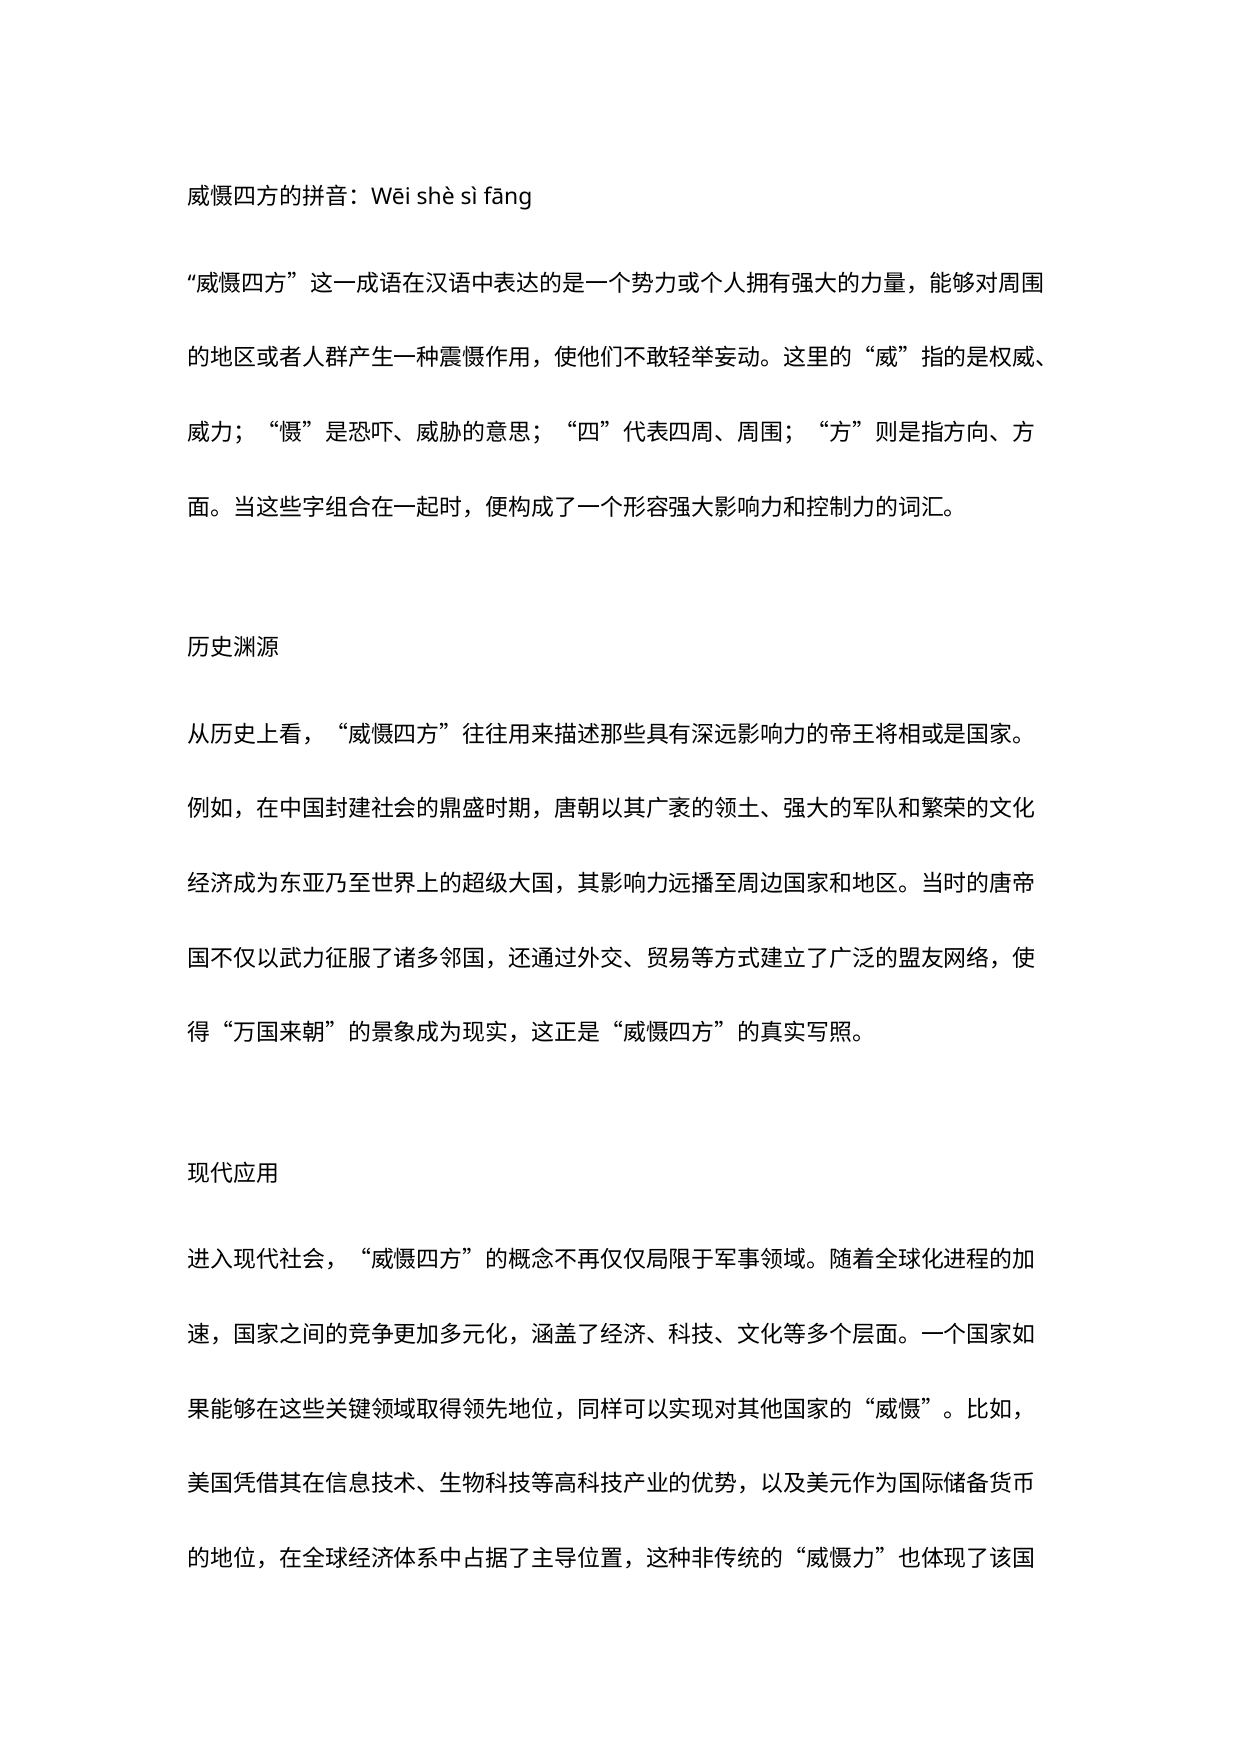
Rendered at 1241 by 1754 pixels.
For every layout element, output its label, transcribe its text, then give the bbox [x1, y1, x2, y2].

text 威慑四方的拼音：Wēi shè sì fāng [187, 162, 1053, 227]
text 现代应用 [187, 1139, 1053, 1204]
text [187, 1225, 1053, 1589]
text 历史渊源 [187, 613, 1053, 678]
text “威慑四方”这一成语在汉语中表达的是一个势力或个人拥有强大的力量，能够对周围的地区或者人群产生一种震慑作用，使他们不敢轻举妄动。这里的“威”指的是权威、威力；“慑”是恐吓、威胁的意思；“四”代表四周、周围；“方”则是指方向、方面。当这些字组合在一起时，便构成了一个形容强大影响力和控制力的词汇。 [187, 249, 1053, 538]
text 从历史上看，“威慑四方”往往用来描述那些具有深远影响力的帝王将相或是国家。例如，在中国封建社会的鼎盛时期，唐朝以其广袤的领土、强大的军队和繁荣的文化经济成为东亚乃至世界上的超级大国，其影响力远播至周边国家和地区。当时的唐帝国不仅以武力征服了诸多邻国，还通过外交、贸易等方式建立了广泛的盟友网络，使得“万国来朝”的景象成为现实，这正是“威慑四方”的真实写照。 [187, 700, 1053, 1063]
